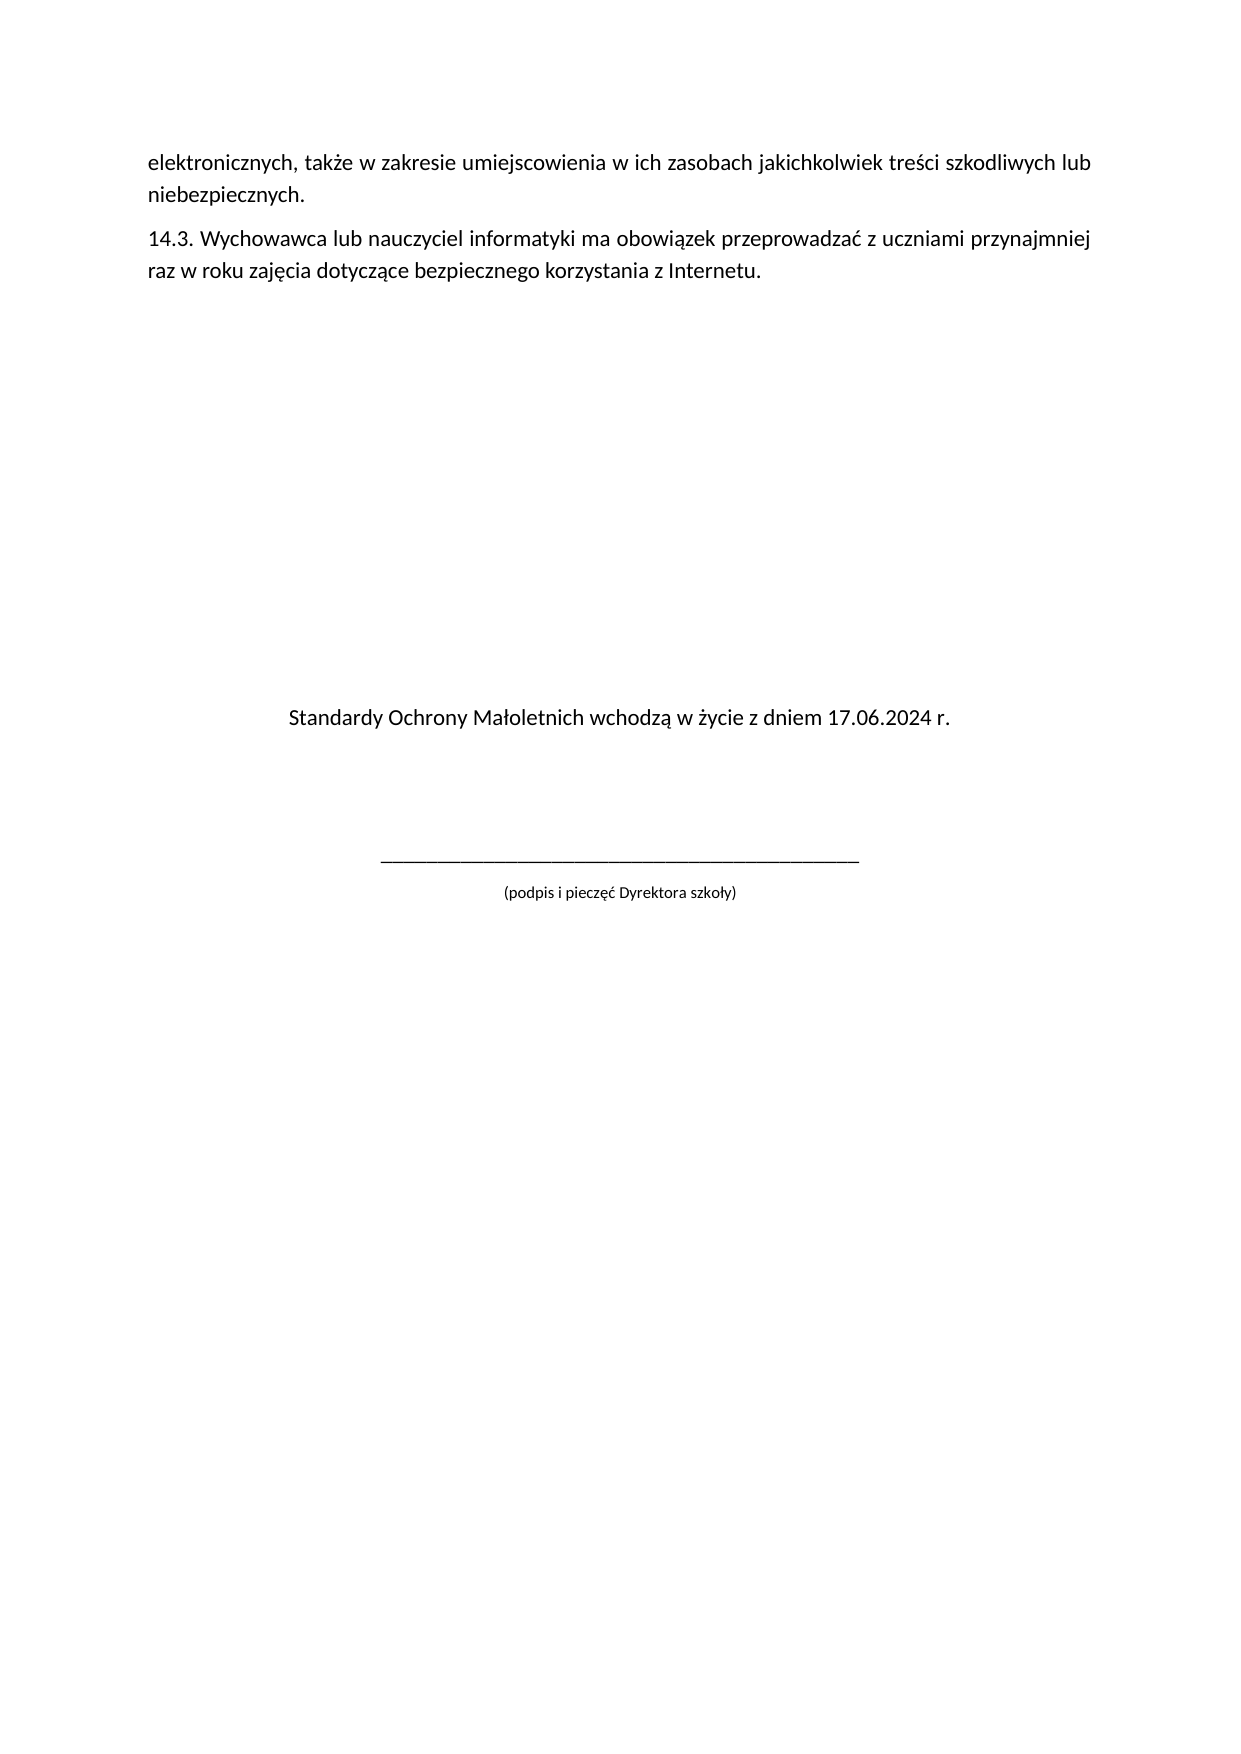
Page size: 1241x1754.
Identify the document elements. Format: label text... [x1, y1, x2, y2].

text __________________________________________ [148, 838, 1093, 866]
text 14.3. Wychowawca lub nauczyciel informatyki ma obowiązek przeprowadzać z uczniami przynajmniej raz w roku zajęcia dotyczące bezpiecznego korzystania z Internetu. [148, 224, 1093, 285]
text Standardy Ochrony Małoletnich wchodzą w życie z dniem 17.06.2024 r. [148, 703, 1093, 732]
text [148, 148, 1093, 208]
text (podpis i pieczęć Dyrektora szkoły) [148, 882, 1093, 903]
